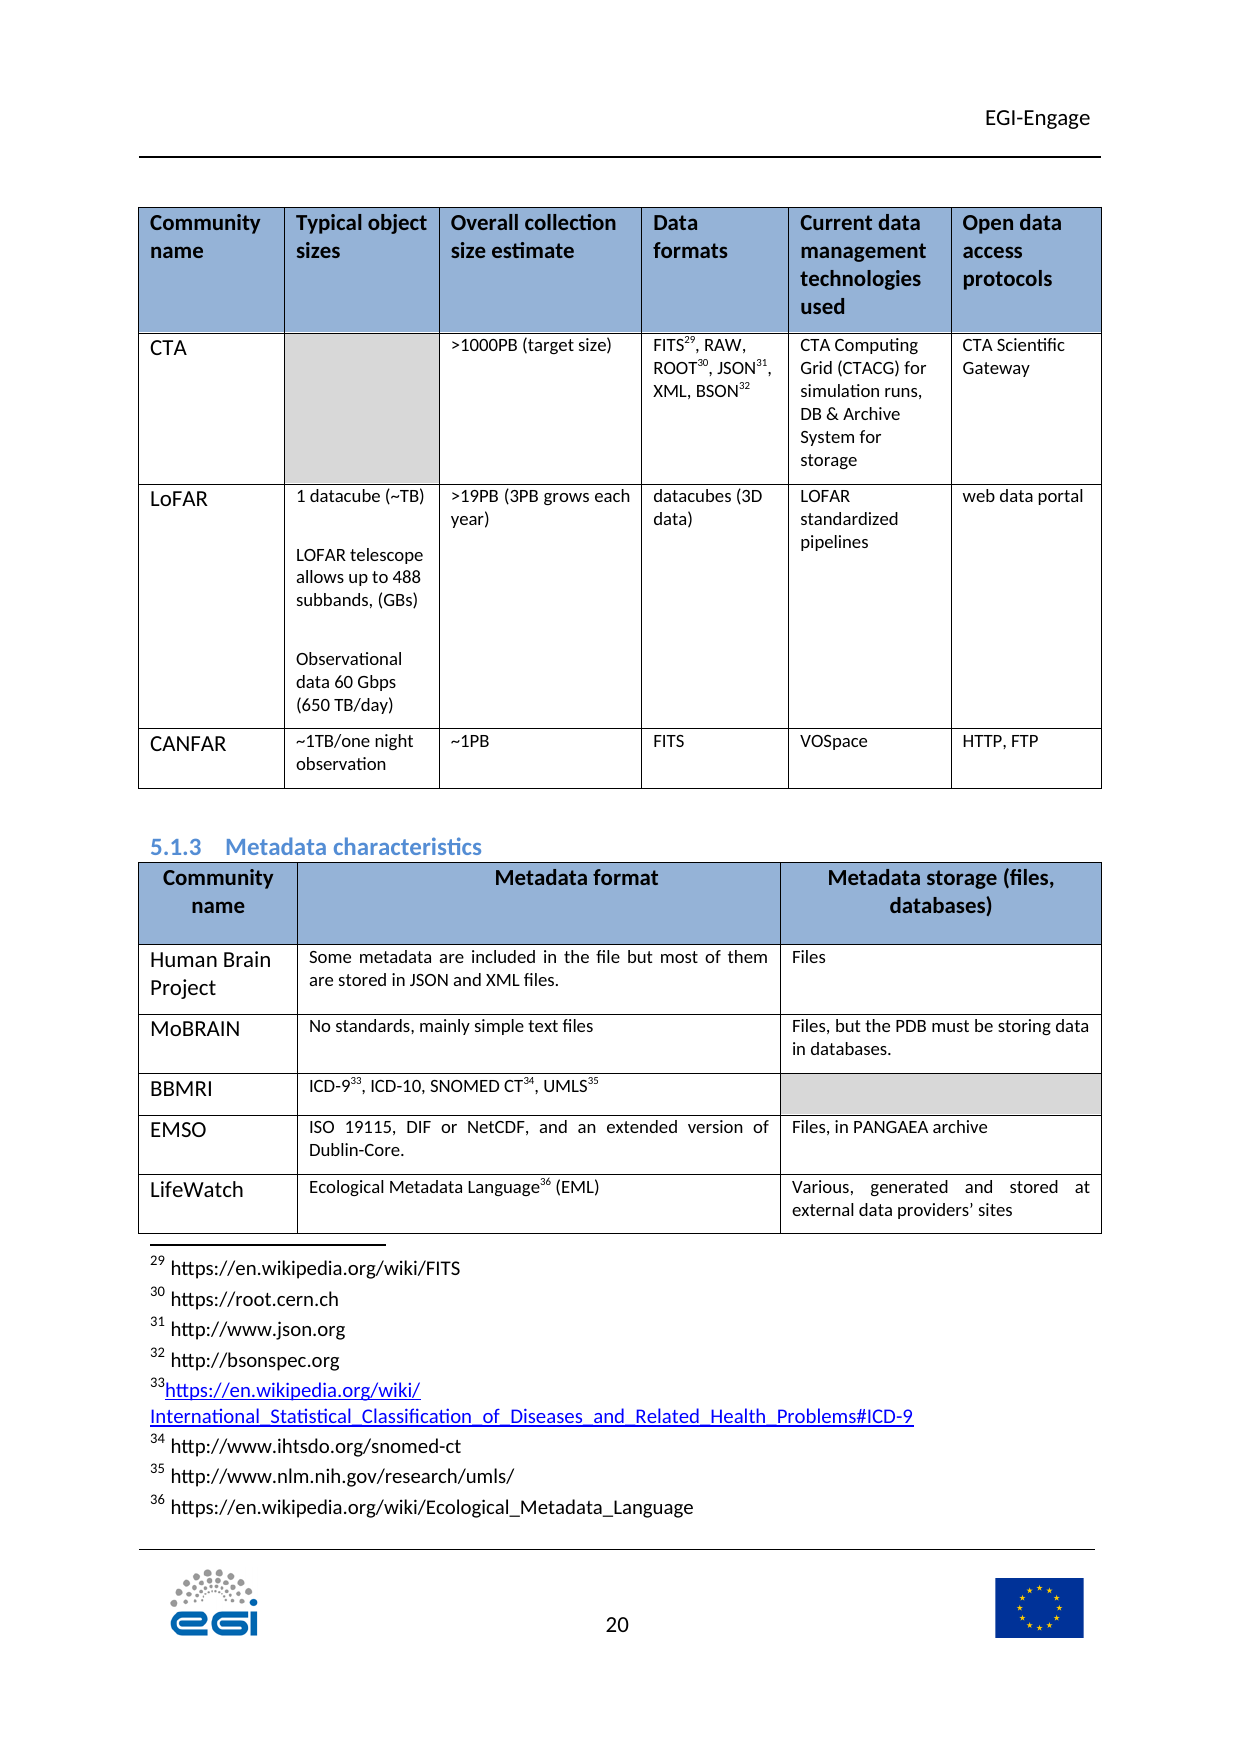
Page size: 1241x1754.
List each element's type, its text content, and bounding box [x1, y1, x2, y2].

table_header Overall collection size estimate [440, 208, 641, 332]
table_cell CTA Computing Grid (CTACG) for simulation runs, DB & Archive System for storage [789, 334, 951, 483]
table_cell >19PB (3PB grows each year) [440, 485, 641, 728]
table_header Data formats [642, 208, 788, 332]
table_header Current data management technologies used [789, 208, 951, 332]
table_cell ISO 19115, DIF or NetCDF, and an extended version of Dublin-Core. [298, 1116, 780, 1174]
table_cell ~1PB [440, 729, 641, 788]
table_header Metadata storage (files, databases) [781, 863, 1101, 944]
table_cell LOFAR standardized pipelines [789, 485, 951, 728]
table_header Open data access protocols [952, 208, 1101, 332]
table_cell FITS, RAW, ROOT, JSON, XML, BSON [642, 334, 788, 483]
subtitle Metadata characteristics [150, 831, 1090, 862]
table_cell [781, 1074, 1101, 1114]
table_header Community name [139, 208, 284, 332]
table_cell [285, 334, 439, 483]
table_cell Files, but the PDB must be storing data in databases. [781, 1015, 1101, 1073]
table_cell Files, in PANGAEA archive [781, 1116, 1101, 1174]
table_cell EMSO [139, 1116, 297, 1174]
table_cell MoBRAIN [139, 1015, 297, 1073]
table_header Metadata format [298, 863, 780, 944]
table_cell FITS [642, 729, 788, 788]
table_cell ~1TB/one night observation [285, 729, 439, 788]
table_cell VOSpace [789, 729, 951, 788]
table_cell No standards, mainly simple text files [298, 1015, 780, 1073]
table_cell LoFAR [139, 485, 284, 728]
table_cell Ecological Metadata Language (EML) [298, 1175, 780, 1233]
table_cell LifeWatch [139, 1175, 297, 1233]
table_cell HTTP, FTP [952, 729, 1101, 788]
table_header Typical object sizes [285, 208, 439, 332]
table_cell ICD-9, ICD-10, SNOMED CT, UMLS [298, 1074, 780, 1114]
table_cell web data portal [952, 485, 1101, 728]
table_cell Some metadata are included in the file but most of them are stored in JSON and XML files. [298, 945, 780, 1013]
table_header Community name [139, 863, 297, 944]
table_cell CANFAR [139, 729, 284, 788]
table_cell 1 datacube (~TB) LOFAR telescope allows up to 488 subbands, (GBs) Observational data 60 Gbps (650 TB/day) [285, 485, 439, 728]
picture [995, 1578, 1084, 1638]
table_cell CTA [139, 334, 284, 483]
table_cell >1000PB (target size) [440, 334, 641, 483]
table_cell CTA Scientific Gateway [952, 334, 1101, 483]
table_cell BBMRI [139, 1074, 297, 1114]
table_cell Various, generated and stored at external data providers’ sites [781, 1175, 1101, 1233]
table_cell datacubes (3D data) [642, 485, 788, 728]
table_cell Human Brain Project [139, 945, 297, 1013]
picture [150, 1567, 276, 1638]
table_cell Files [781, 945, 1101, 1013]
